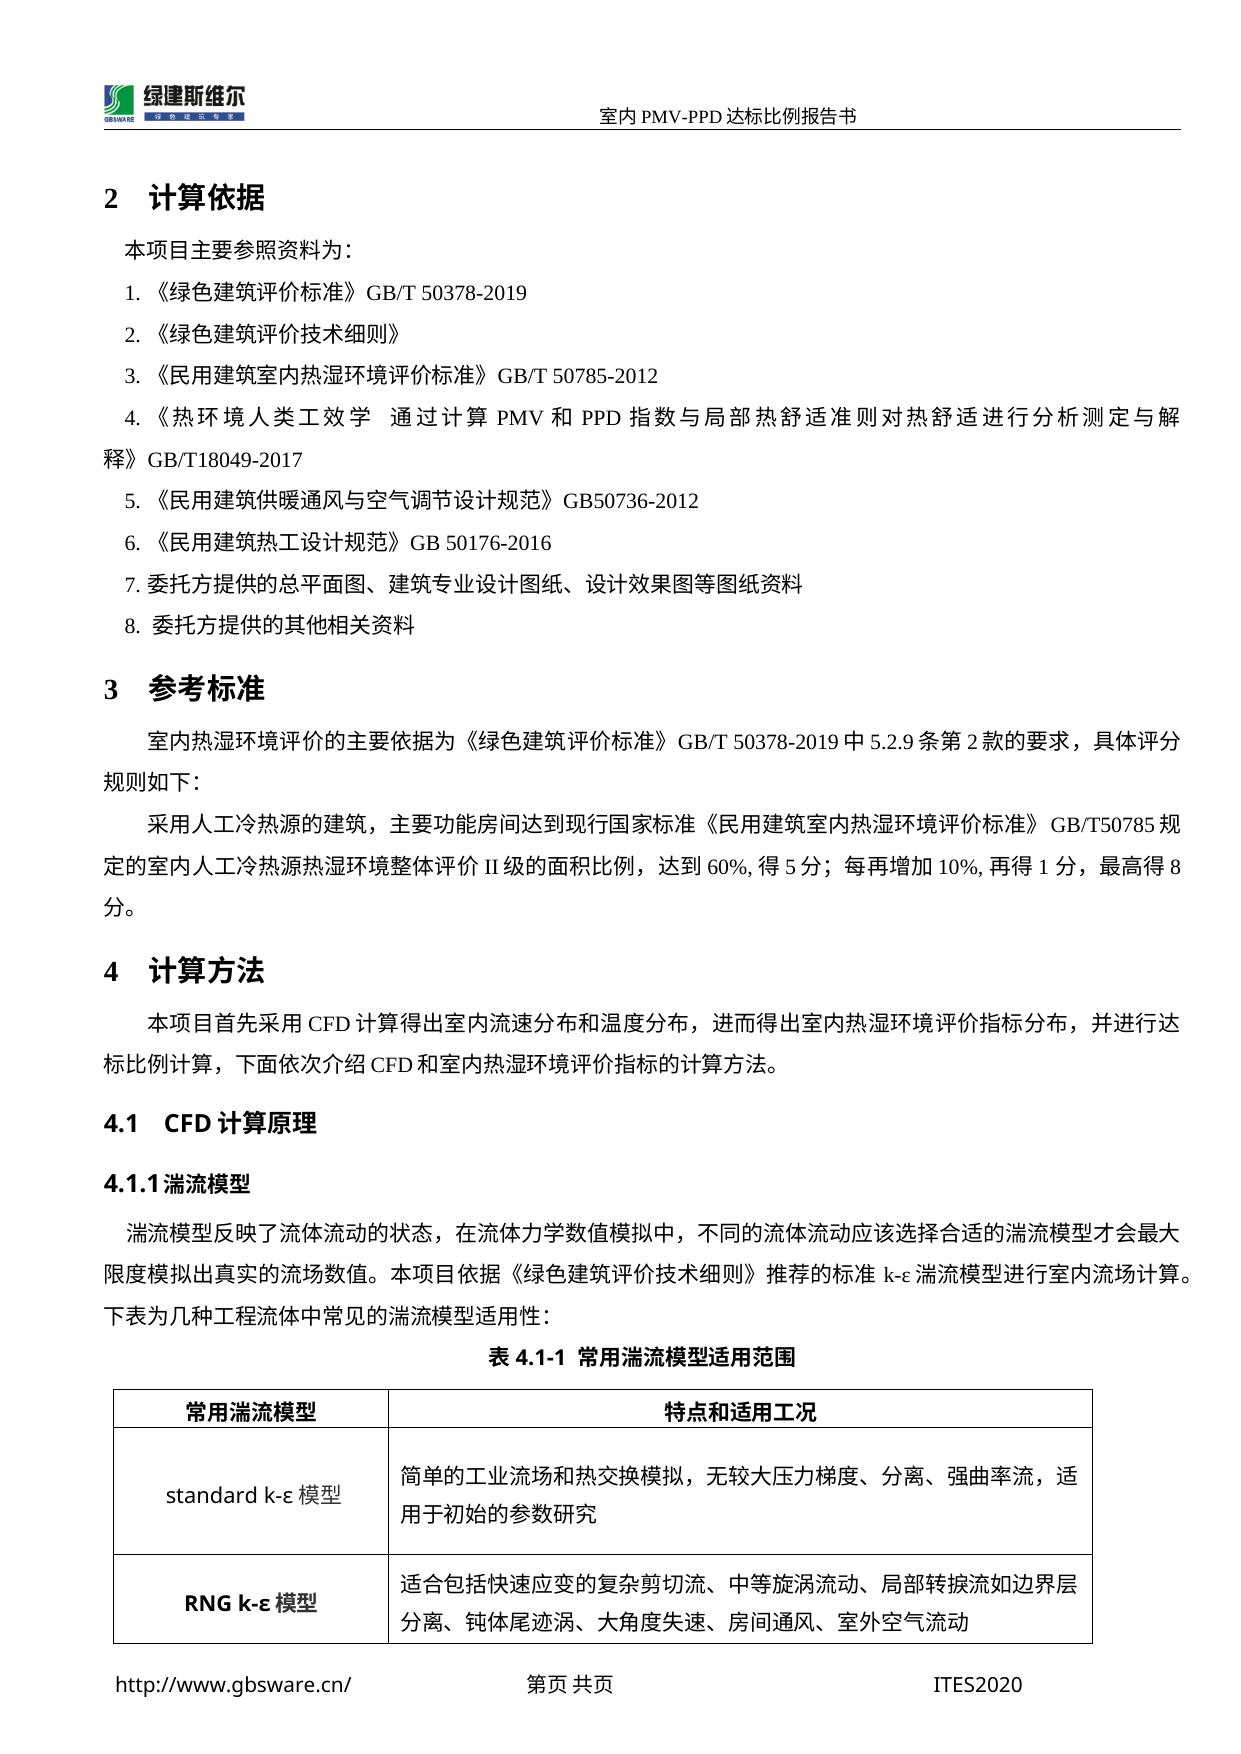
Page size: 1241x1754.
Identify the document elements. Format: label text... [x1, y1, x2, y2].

list 《热环境人类工效学 通过计算PMV和PPD指数与局部热舒适准则对热舒适进行分析测定与解释》GB/T18049-2017 [103, 390, 1181, 473]
table_header 特点和适用工况 [389, 1390, 1092, 1427]
picture [103, 82, 246, 124]
list 委托方提供的总平面图、建筑专业设计图纸、设计效果图等图纸资料 [103, 557, 1181, 598]
text 表 4.1-1 常用湍流模型适用范围 [103, 1331, 1181, 1372]
text 本项目首先采用CFD计算得出室内流速分布和温度分布，进而得出室内热湿环境评价指标分布，并进行达标比例计算，下面依次介绍CFD和室内热湿环境评价指标的计算方法。 [103, 996, 1181, 1079]
table_cell standard k-ε 模型 [114, 1428, 388, 1554]
list 委托方提供的其他相关资料 [103, 598, 1181, 640]
list 《绿色建筑评价技术细则》 [103, 307, 1181, 348]
list 《民用建筑供暖通风与空气调节设计规范》GB50736-2012 [103, 473, 1181, 515]
subtitle 湍流模型 [103, 1165, 1181, 1199]
table_cell 适合包括快速应变的复杂剪切流、中等旋涡流动、局部转捩流如边界层分离、钝体尾迹涡、大角度失速、房间通风、室外空气流动 [389, 1555, 1092, 1643]
subtitle CFD计算原理 [103, 1104, 1181, 1140]
table_header 常用湍流模型 [114, 1390, 388, 1427]
table_cell 简单的工业流场和热交换模拟，无较大压力梯度、分离、强曲率流，适用于初始的参数研究 [389, 1428, 1092, 1554]
list 《民用建筑热工设计规范》GB 50176-2016 [103, 515, 1181, 557]
subtitle 计算依据 [103, 175, 1181, 217]
text 采用人工冷热源的建筑，主要功能房间达到现行国家标准《民用建筑室内热湿环境评价标准》GB/T50785规定的室内人工冷热源热湿环境整体评价II级的面积比例，达到60%, 得5分；每再增加10%, 再得1 分，最高得8分。 [103, 797, 1181, 922]
list 《绿色建筑评价标准》GB/T 50378-2019 [103, 265, 1181, 307]
text 本项目主要参照资料为： [103, 223, 1181, 265]
subtitle 参考标准 [103, 665, 1181, 707]
subtitle 计算方法 [103, 947, 1181, 989]
table_cell RNG k-ε模型 [114, 1555, 388, 1643]
text 室内热湿环境评价的主要依据为《绿色建筑评价标准》GB/T 50378-2019中5.2.9条第2款的要求，具体评分规则如下： [103, 714, 1181, 797]
text 湍流模型反映了流体流动的状态，在流体力学数值模拟中，不同的流体流动应该选择合适的湍流模型才会最大限度模拟出真实的流场数值。本项目依据《绿色建筑评价技术细则》推荐的标准k-ε湍流模型进行室内流场计算。下表为几种工程流体中常见的湍流模型适用性： [103, 1206, 1181, 1331]
list 《民用建筑室内热湿环境评价标准》GB/T 50785-2012 [103, 348, 1181, 390]
